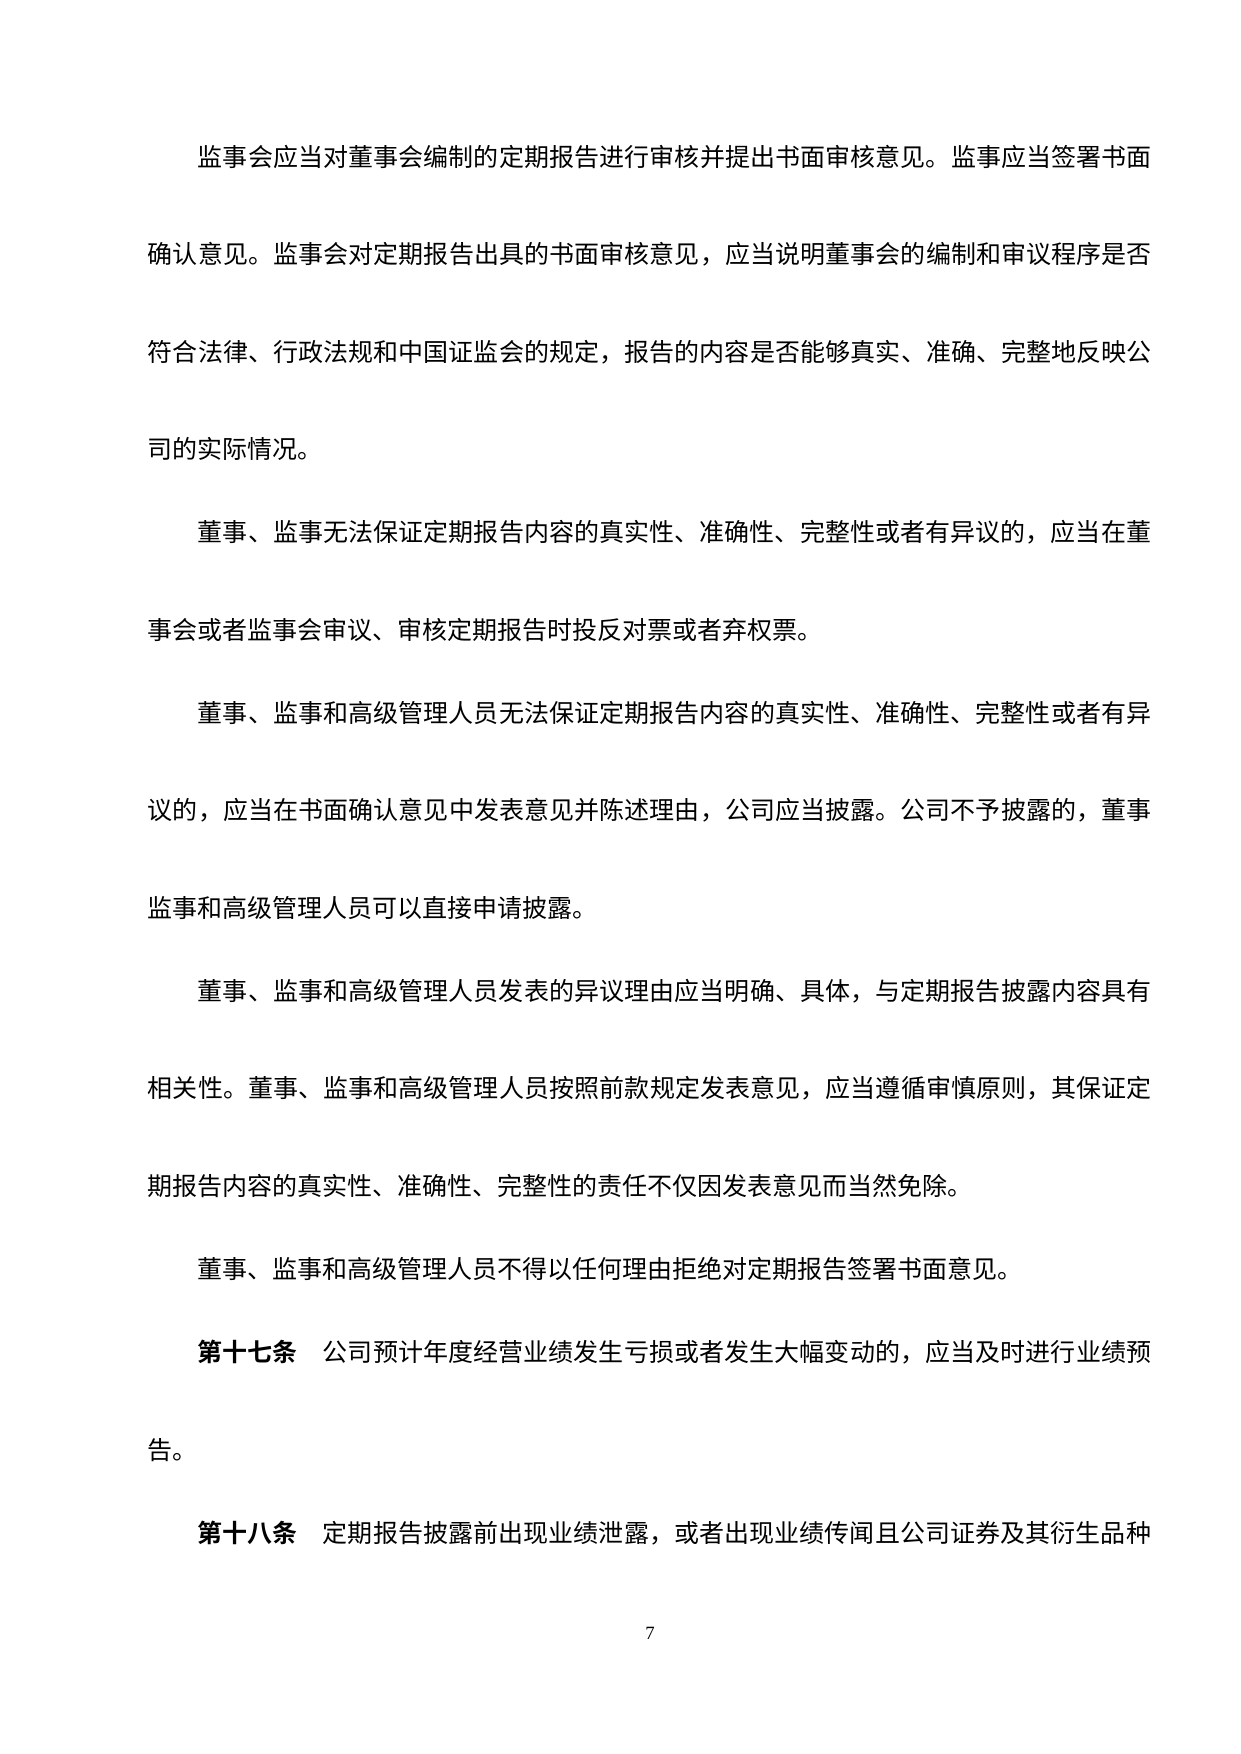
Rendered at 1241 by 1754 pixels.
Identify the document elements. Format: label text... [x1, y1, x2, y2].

text 董事、监事无法保证定期报告内容的真实性、准确性、完整性或者有异议的，应当在董事会或者监事会审议、审核定期报告时投反对票或者弃权票。 [148, 498, 1152, 661]
text 董事、监事和高级管理人员发表的异议理由应当明确、具体，与定期报告披露内容具有相关性。董事、监事和高级管理人员按照前款规定发表意见，应当遵循审慎原则，其保证定期报告内容的真实性、准确性、完整性的责任不仅因发表意见而当然免除。 [148, 957, 1152, 1217]
text 董事、监事和高级管理人员无法保证定期报告内容的真实性、准确性、完整性或者有异议的，应当在书面确认意见中发表意见并陈述理由，公司应当披露。公司不予披露的，董事、监事和高级管理人员可以直接申请披露。 [148, 679, 1152, 939]
text 董事、监事和高级管理人员不得以任何理由拒绝对定期报告签署书面意见。 [148, 1235, 1152, 1300]
list 公司预计年度经营业绩发生亏损或者发生大幅变动的，应当及时进行业绩预告。 [148, 1318, 1152, 1481]
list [148, 1499, 1152, 1564]
text 监事会应当对董事会编制的定期报告进行审核并提出书面审核意见。监事应当签署书面确认意见。监事会对定期报告出具的书面审核意见，应当说明董事会的编制和审议程序是否符合法律、行政法规和中国证监会的规定，报告的内容是否能够真实、准确、完整地反映公司的实际情况。 [148, 123, 1152, 480]
